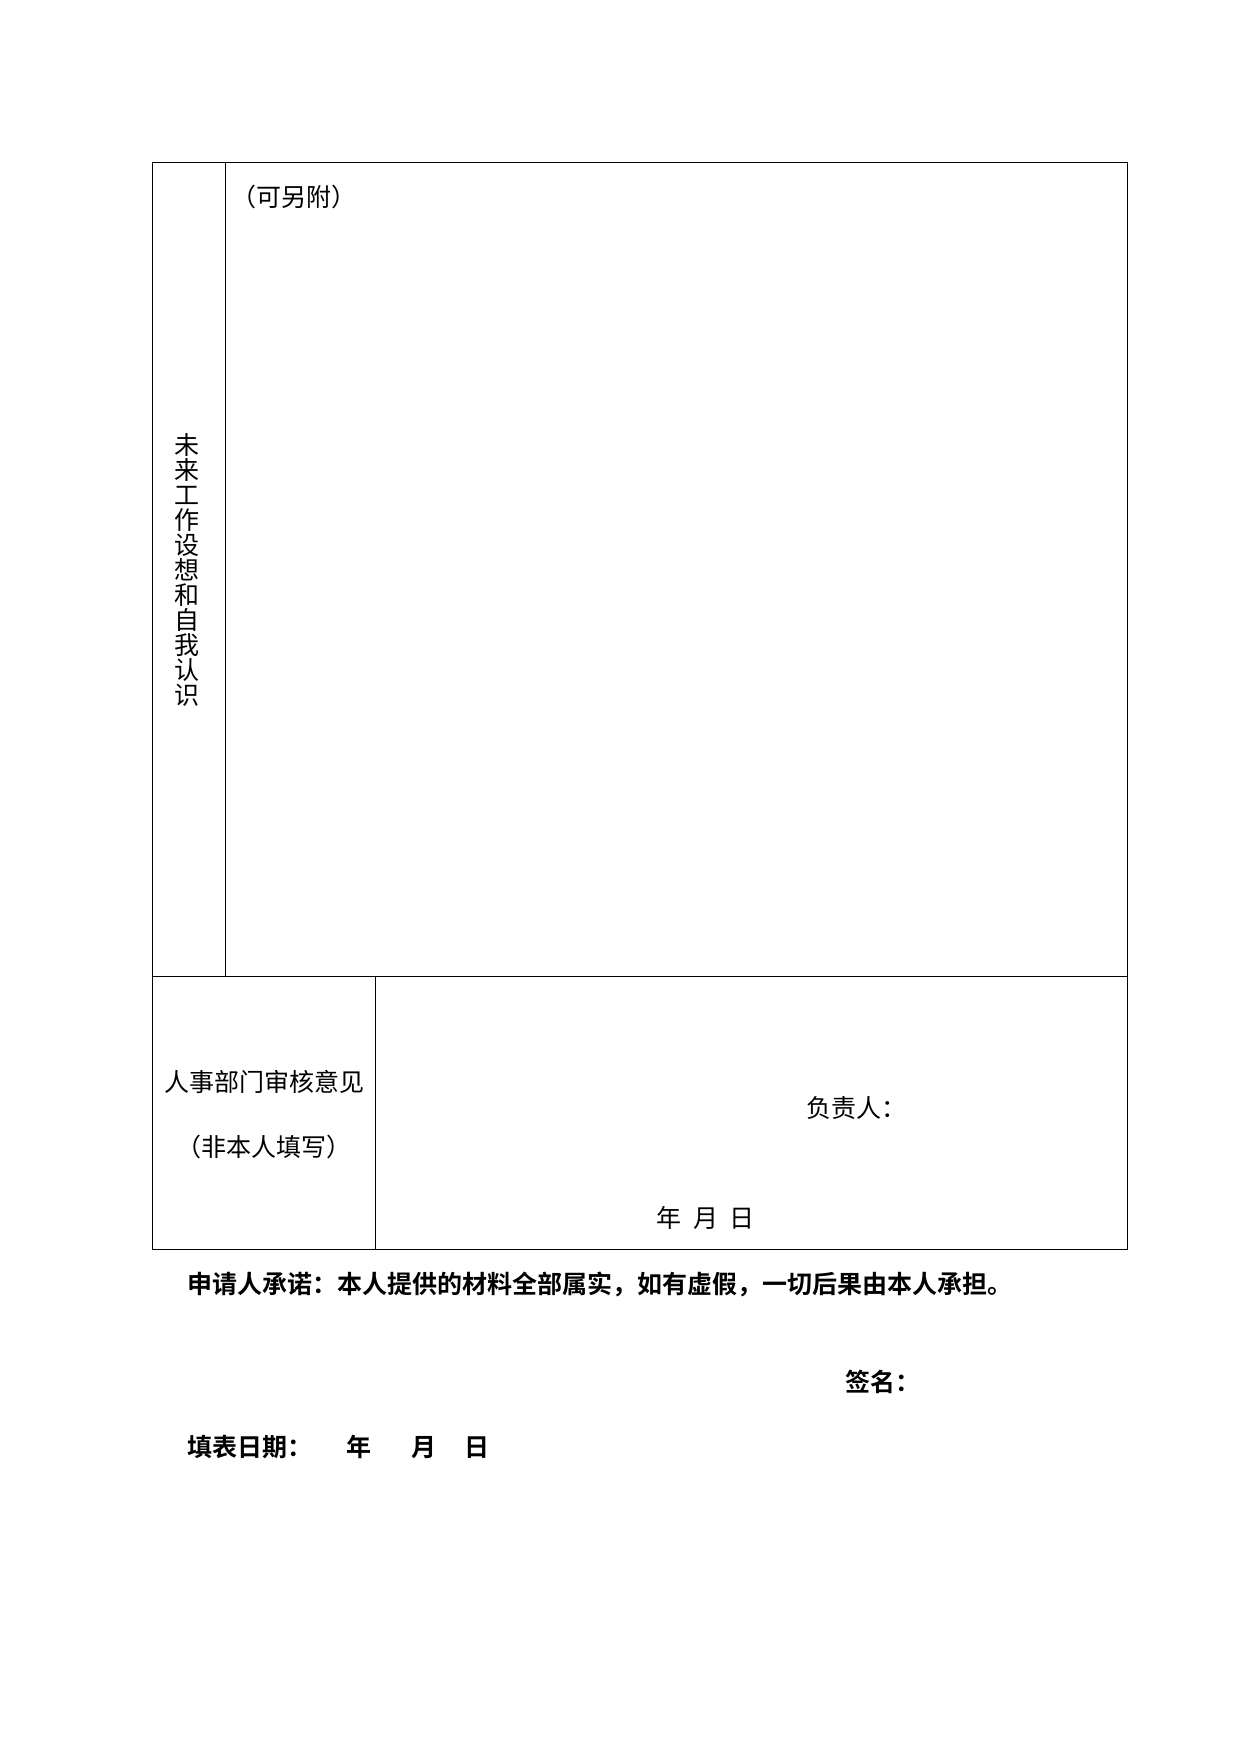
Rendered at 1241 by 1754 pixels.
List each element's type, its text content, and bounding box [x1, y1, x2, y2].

table_cell 未来工作设想和自我认识 [153, 163, 225, 976]
table_cell 负责人： 年 月 日 [376, 977, 1127, 1249]
text 填表日期： 年 月 日 [187, 1413, 1092, 1478]
text 申请人承诺：本人提供的材料全部属实，如有虚假，一切后果由本人承担。 [187, 1250, 1092, 1315]
table_cell 人事部门审核意见（非本人填写） [153, 977, 375, 1249]
text 签名： [187, 1348, 921, 1413]
table_cell （可另附） [226, 163, 1127, 976]
